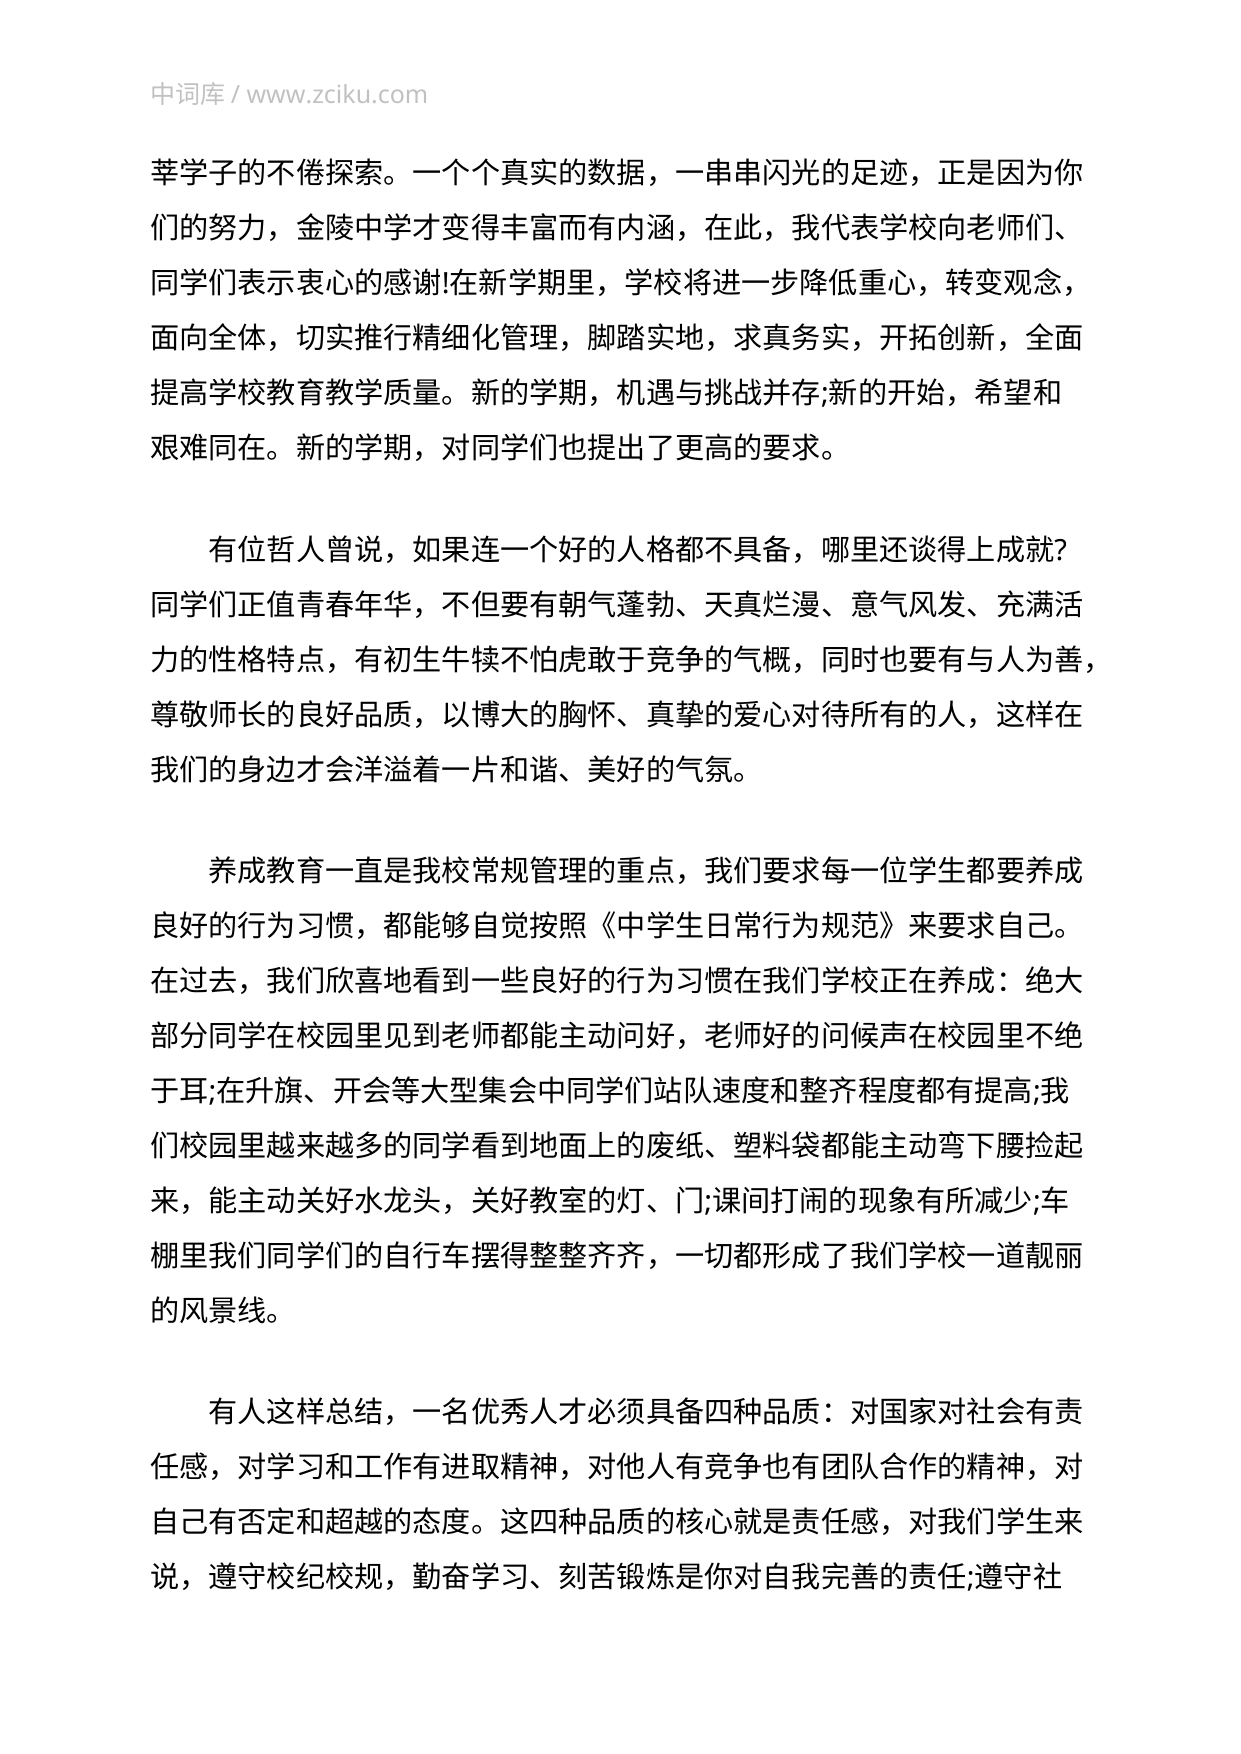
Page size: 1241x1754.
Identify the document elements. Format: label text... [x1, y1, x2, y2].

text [150, 1389, 1090, 1596]
text 养成教育一直是我校常规管理的重点，我们要求每一位学生都要养成良好的行为习惯，都能够自觉按照《中学生日常行为规范》来要求自己。在过去，我们欣喜地看到一些良好的行为习惯在我们学校正在养成：绝大部分同学在校园里见到老师都能主动问好，老师好的问候声在校园里不绝于耳;在升旗、开会等大型集会中同学们站队速度和整齐程度都有提高;我们校园里越来越多的同学看到地面上的废纸、塑料袋都能主动弯下腰捡起来，能主动关好水龙头，关好教室的灯、门;课间打闹的现象有所减少;车棚里我们同学们的自行车摆得整整齐齐，一切都形成了我们学校一道靓丽的风景线。 [150, 848, 1090, 1329]
text 有位哲人曾说，如果连一个好的人格都不具备，哪里还谈得上成就?同学们正值青春年华，不但要有朝气蓬勃、天真烂漫、意气风发、充满活力的性格特点，有初生牛犊不怕虎敢于竞争的气概，同时也要有与人为善，尊敬师长的良好品质，以博大的胸怀、真挚的爱心对待所有的人，这样在我们的身边才会洋溢着一片和谐、美好的气氛。 [150, 526, 1090, 788]
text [150, 150, 1090, 467]
